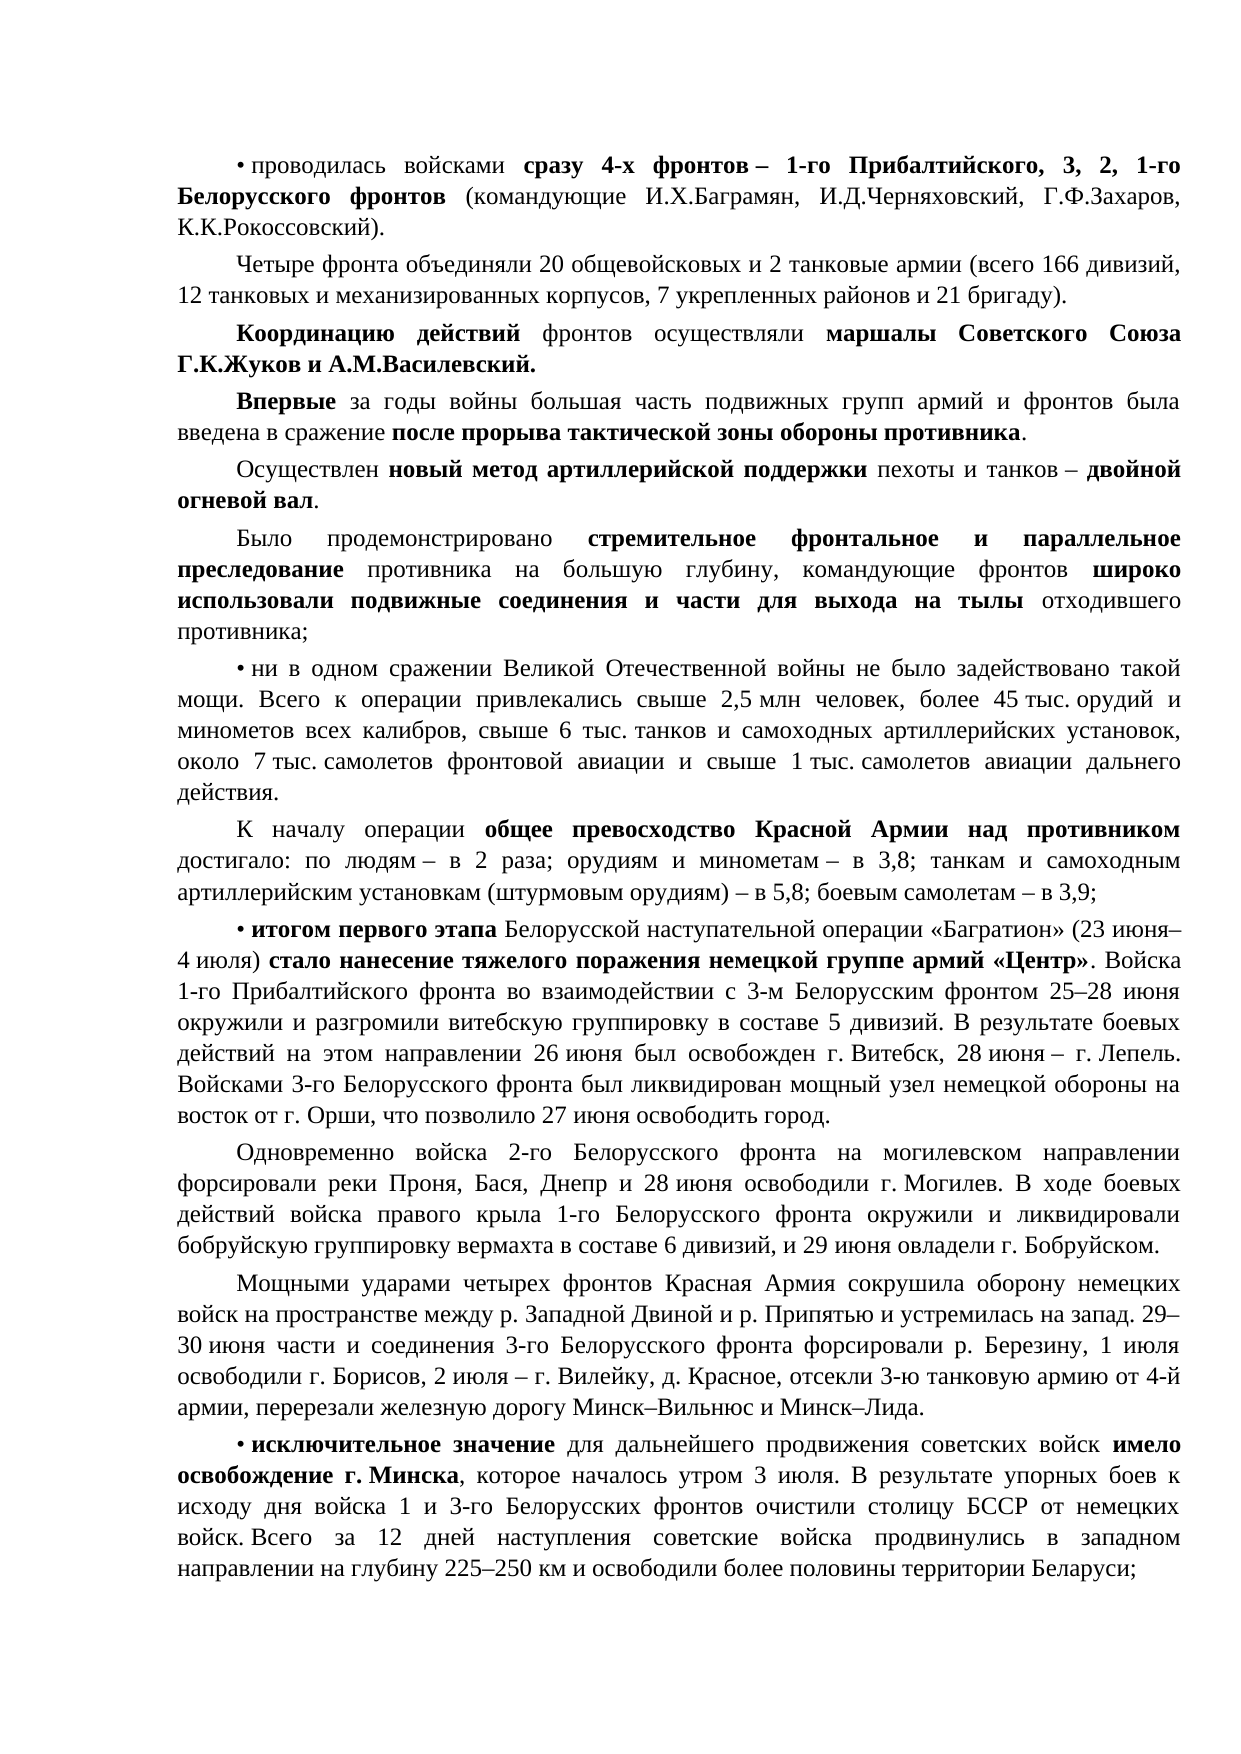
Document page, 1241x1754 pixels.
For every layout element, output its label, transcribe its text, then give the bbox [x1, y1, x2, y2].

text Мощными ударами четырех фронтов Красная Армия сокрушила оборону немецких войск на пространстве между р. Западной Двиной и р. Припятью и устремилась на запад. 29–30 июня части и соединения 3-го Белорусского фронта форсировали р. Березину, 1 июля освободили г. Борисов, 2 июля – г. Вилейку, д. Красное, отсекли 3-ю танковую армию от 4-й армии, перерезали железную дорогу Минск–Вильнюс и Минск–Лида. [177, 1268, 1181, 1421]
text Одновременно войска 2-го Белорусского фронта на могилевском направлении форсировали реки Проня, Бася, Днепр и 28 июня освободили г. Могилев. В ходе боевых действий войска правого крыла 1-го Белорусского фронта окружили и ликвидировали бобруйскую группировку вермахта в составе 6 дивизий, и 29 июня овладели г. Бобруйском. [177, 1137, 1181, 1259]
text Осуществлен новый метод артиллерийской поддержки пехоты и танков – двойной огневой вал. [177, 454, 1181, 514]
text • ни в одном сражении Великой Отечественной войны не было задействовано такой мощи. Всего к операции привлекались свыше 2,5 млн человек, более 45 тыс. орудий и минометов всех калибров, свыше 6 тыс. танков и самоходных артиллерийских установок, около 7 тыс. самолетов фронтовой авиации и свыше 1 тыс. самолетов авиации дальнего действия. [177, 653, 1181, 806]
text Координацию действий фронтов осуществляли маршалы Советского Союза Г.К.Жуков и А.М.Василевский. [177, 318, 1181, 377]
text Впервые за годы войны большая часть подвижных групп армий и фронтов была введена в сражение после прорыва тактической зоны обороны противника. [177, 386, 1181, 446]
text • проводилась войсками сразу 4-х фронтов – 1-го Прибалтийского, 3, 2, 1-го Белорусского фронтов (командующие И.Х.Баграмян, И.Д.Черняховский, Г.Ф.Захаров, К.К.Рокоссовский). [177, 150, 1181, 241]
text • итогом первого этапа Белорусской наступательной операции «Багратион» (23 июня–4 июля) стало нанесение тяжелого поражения немецкой группе армий «Центр». Войска 1-го Прибалтийского фронта во взаимодействии с 3-м Белорусским фронтом 25–28 июня окружили и разгромили витебскую группировку в составе 5 дивизий. В результате боевых действий на этом направлении 26 июня был освобожден г. Витебск, 28 июня – г. Лепель. Войсками 3-го Белорусского фронта был ликвидирован мощный узел немецкой обороны на восток от г. Орши, что позволило 27 июня освободить город. [177, 914, 1181, 1129]
text Четыре фронта объединяли 20 общевойсковых и 2 танковые армии (всего 166 дивизий, 12 танковых и механизированных корпусов, 7 укрепленных районов и 21 бригаду). [177, 249, 1181, 309]
text К началу операции общее превосходство Красной Армии над противником достигало: по людям – в 2 раза; орудиям и минометам – в 3,8; танкам и самоходным артиллерийским установкам (штурмовым орудиям) – в 5,8; боевым самолетам – в 3,9; [177, 814, 1181, 905]
text Было продемонстрировано стремительное фронтальное и параллельное преследование противника на большую глубину, командующие фронтов широко использовали подвижные соединения и части для выхода на тылы отходившего противника; [177, 523, 1181, 644]
text • исключительное значение для дальнейшего продвижения советских войск имело освобождение г. Минска, которое началось утром 3 июля. В результате упорных боев к исходу дня войска 1 и 3-го Белорусских фронтов очистили столицу БССР от немецких войск. Всего за 12 дней наступления советские войска продвинулись в западном направлении на глубину 225–250 км и освободили более половины территории Беларуси; [177, 1429, 1181, 1582]
